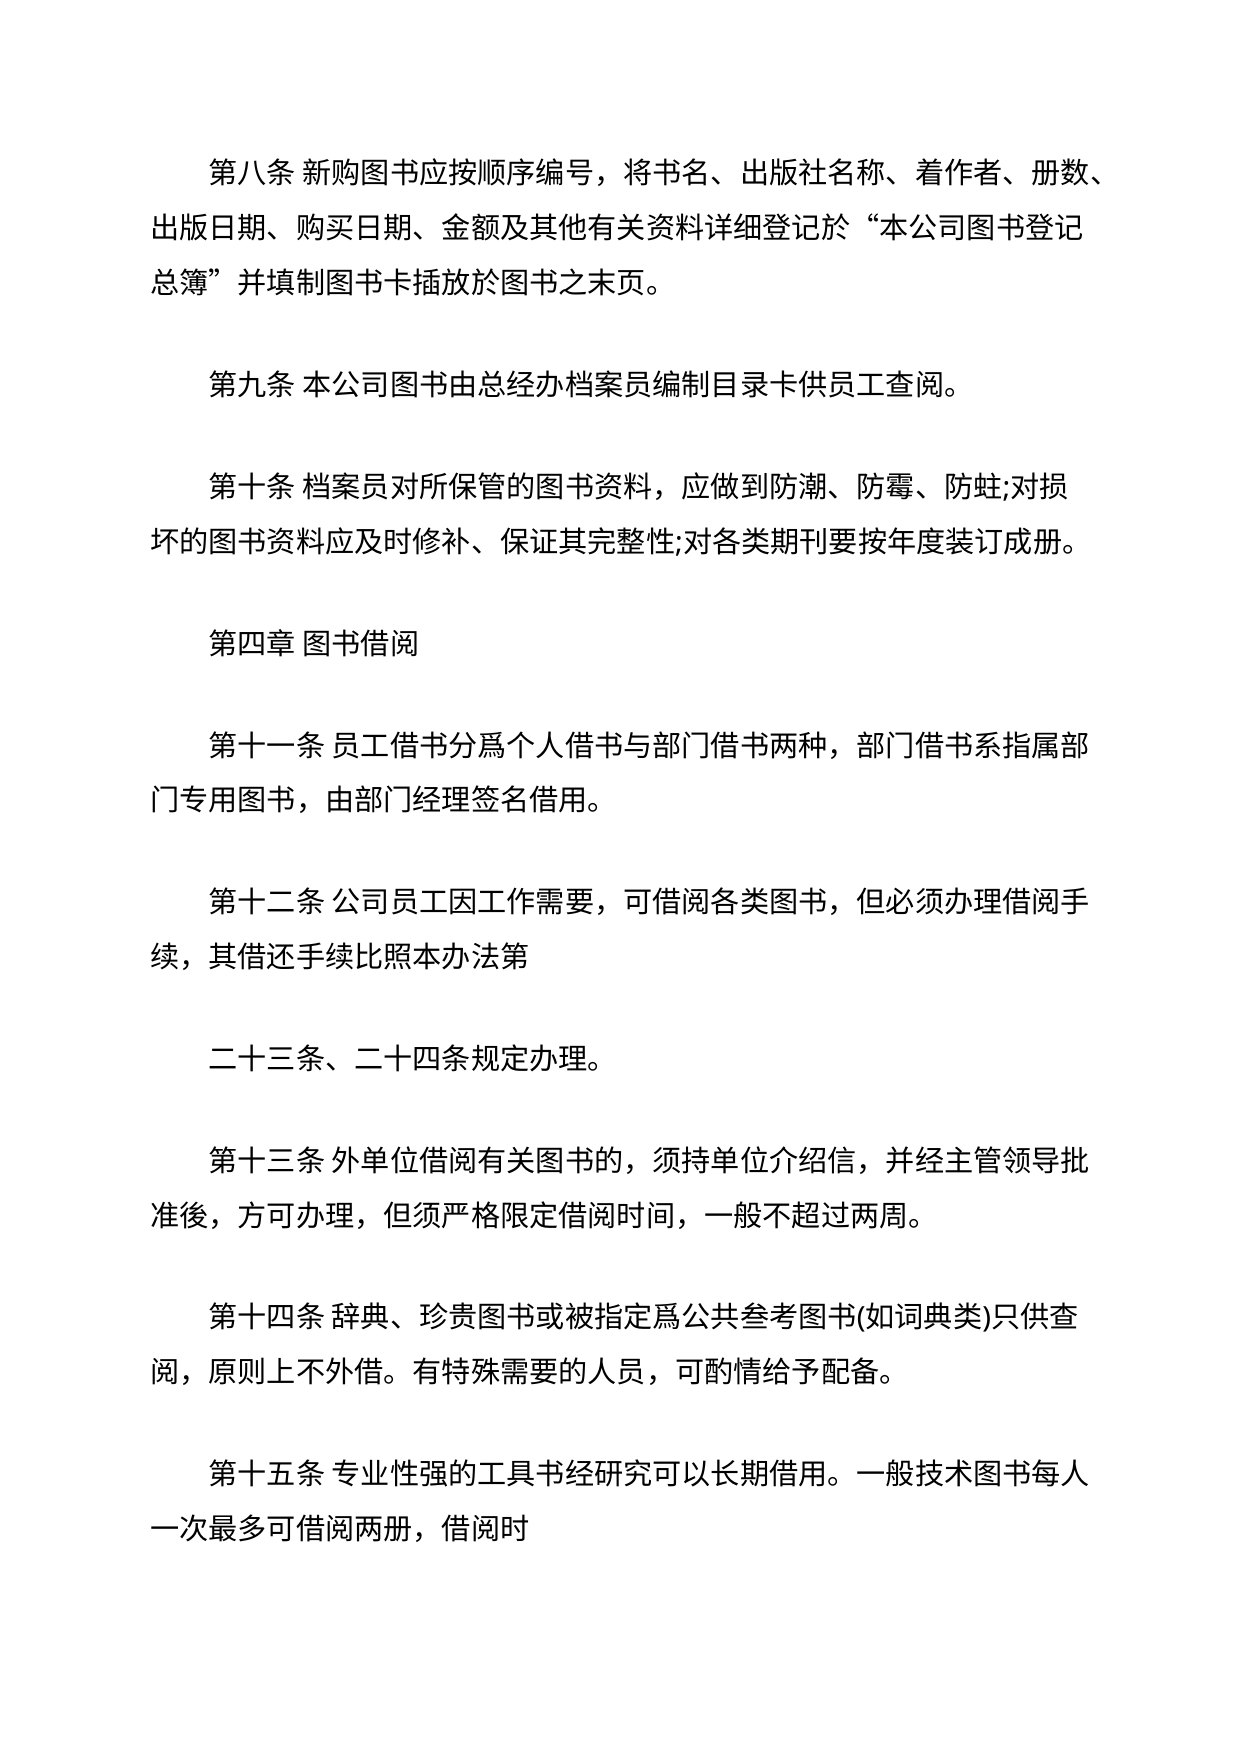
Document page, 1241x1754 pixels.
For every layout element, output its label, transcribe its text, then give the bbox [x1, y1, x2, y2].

text 二十三条、二十四条规定办理。 [150, 1035, 1090, 1078]
text 第十五条 专业性强的工具书经研究可以长期借用。一般技术图书每人一次最多可借阅两册，借阅时 [150, 1451, 1090, 1548]
text 第十四条 辞典、珍贵图书或被指定爲公共叁考图书(如词典类)只供查阅，原则上不外借。有特殊需要的人员，可酌情给予配备。 [150, 1294, 1090, 1391]
text 第十二条 公司员工因工作需要，可借阅各类图书，但必须办理借阅手续，其借还手续比照本办法第 [150, 879, 1090, 976]
text 第四章 图书借阅 [150, 620, 1090, 663]
text 第八条 新购图书应按顺序编号，将书名、出版社名称、着作者、册数、出版日期、购买日期、金额及其他有关资料详细登记於“本公司图书登记总簿”并填制图书卡插放於图书之末页。 [150, 150, 1090, 302]
text 第十三条 外单位借阅有关图书的，须持单位介绍信，并经主管领导批准後，方可办理，但须严格限定借阅时间，一般不超过两周。 [150, 1137, 1090, 1234]
text 第九条 本公司图书由总经办档案员编制目录卡供员工查阅。 [150, 362, 1090, 404]
text 第十一条 员工借书分爲个人借书与部门借书两种，部门借书系指属部门专用图书，由部门经理签名借用。 [150, 722, 1090, 819]
text 第十条 档案员对所保管的图书资料，应做到防潮、防霉、防蛀;对损坏的图书资料应及时修补、保证其完整性;对各类期刊要按年度装订成册。 [150, 463, 1090, 561]
